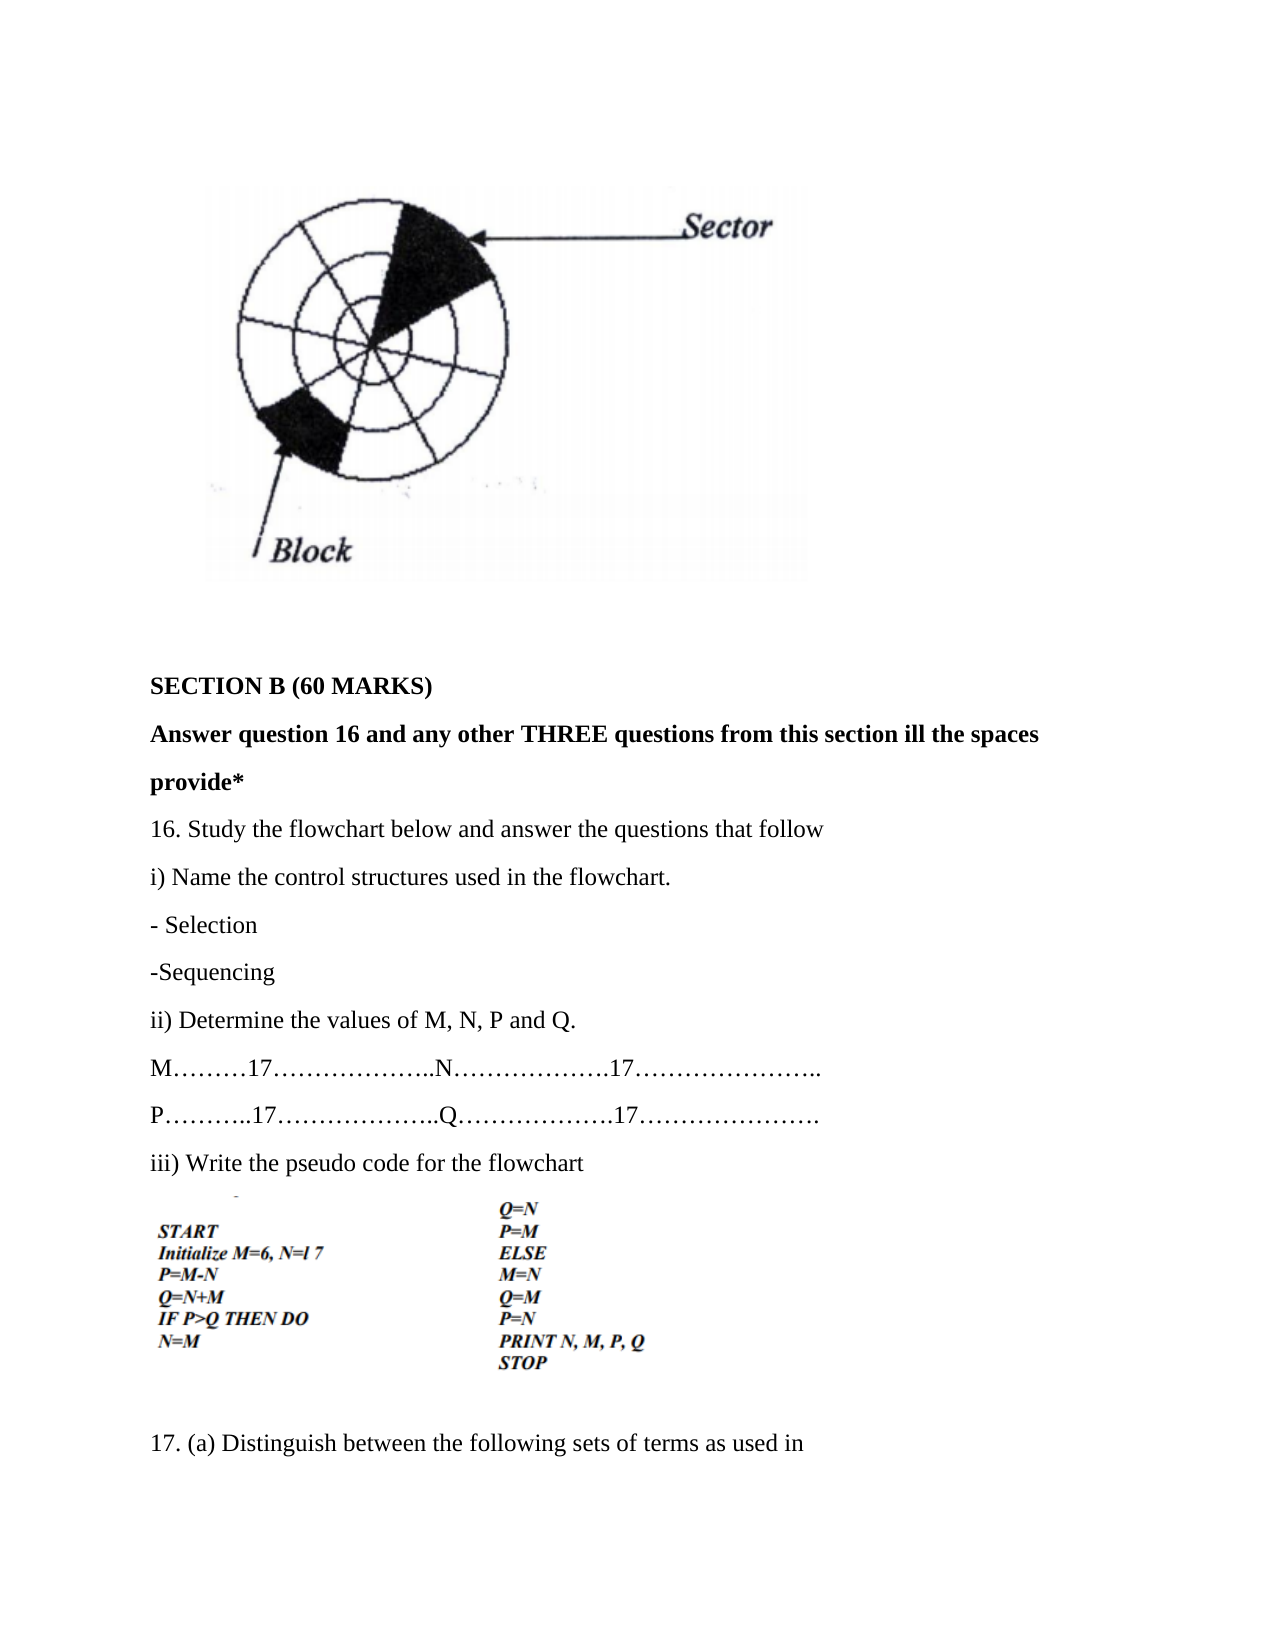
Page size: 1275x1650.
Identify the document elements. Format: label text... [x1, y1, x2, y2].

text ii) Determine the values of M, N, P and Q. [150, 1005, 1125, 1034]
text iii) Write the pseudo code for the flowchart [150, 1148, 1125, 1177]
text Answer question 16 and any other THREE questions from this section ill the spaces [150, 719, 1125, 748]
text SECTION B (60 MARKS) [150, 671, 1125, 700]
picture [150, 1196, 667, 1380]
text -Sequencing [150, 957, 1125, 986]
text i) Name the control structures used in the flowchart. [150, 862, 1125, 891]
text 17. (a) Distinguish between the following sets of terms as used in [150, 1428, 1125, 1457]
text provide* [150, 767, 1125, 795]
text 16. Study the flowchart below and answer the questions that follow [150, 814, 1125, 843]
picture [150, 150, 862, 605]
text P………..17………………..Q……………….17…………………. [150, 1101, 1125, 1129]
text M………17………………..N……………….17………………….. [150, 1053, 1125, 1082]
text - Selection [150, 910, 1125, 938]
